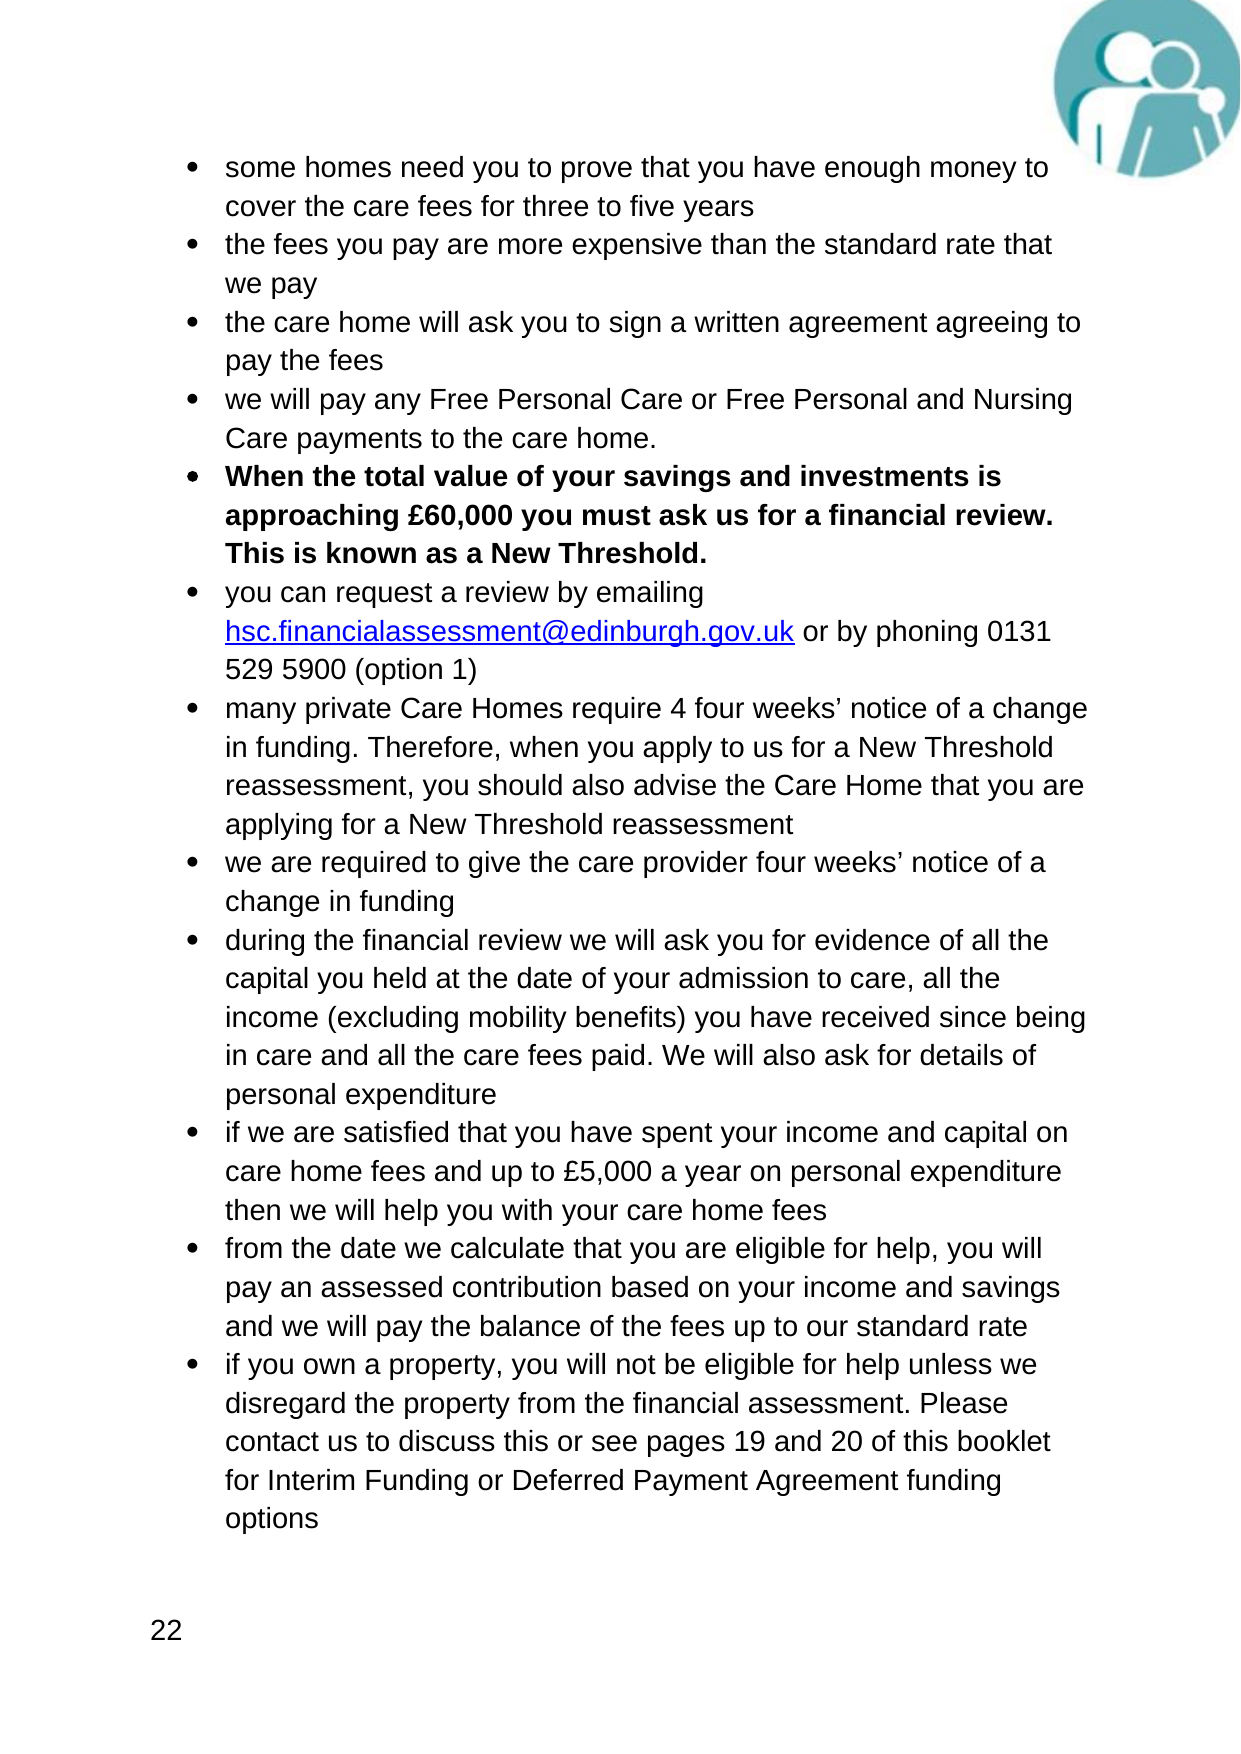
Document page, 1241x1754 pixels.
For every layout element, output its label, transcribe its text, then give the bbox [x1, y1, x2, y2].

list during the financial review we will ask you for evidence of all the capital you held at the date of your admission to care, all the income (excluding mobility benefits) you have received since being in care and all the care fees paid. We will also ask for details of personal expenditure [187, 922, 1090, 1110]
list if you own a property, you will not be eligible for help unless we disregard the property from the financial assessment. Please contact us to discuss this or see pages 19 and 20 of this booklet for Interim Funding or Deferred Payment Agreement funding options [187, 1347, 1090, 1535]
list many private Care Homes require 4 four weeks’ notice of a change in funding. Therefore, when you apply to us for a New Threshold reassessment, you should also advise the Care Home that you are applying for a New Threshold reassessment [187, 691, 1090, 840]
list we will pay any Free Personal Care or Free Personal and Nursing Care payments to the care home. [187, 382, 1090, 454]
list the care home will ask you to sign a written agreement agreeing to pay the fees [187, 304, 1090, 377]
picture [1040, 0, 1241, 186]
list you can request a review by emailing hsc.financialassessment@edinburgh.gov.uk or by phoning 0131 529 5900 (option 1) [187, 575, 1090, 686]
list When the total value of your savings and investments is approaching £60,000 you must ask us for a financial review. This is known as a New Threshold. [187, 459, 1090, 570]
list we are required to give the care provider four weeks’ notice of a change in funding [187, 845, 1090, 917]
list from the date we calculate that you are eligible for help, you will pay an assessed contribution based on your income and savings and we will pay the balance of the fees up to our standard rate [187, 1231, 1090, 1342]
list the fees you pay are more expensive than the standard rate that we pay [187, 227, 1090, 299]
list if we are satisfied that you have spent your income and capital on care home fees and up to £5,000 a year on personal expenditure then we will help you with your care home fees [187, 1115, 1090, 1226]
list some homes need you to prove that you have enough money to cover the care fees for three to five years [187, 150, 1090, 222]
